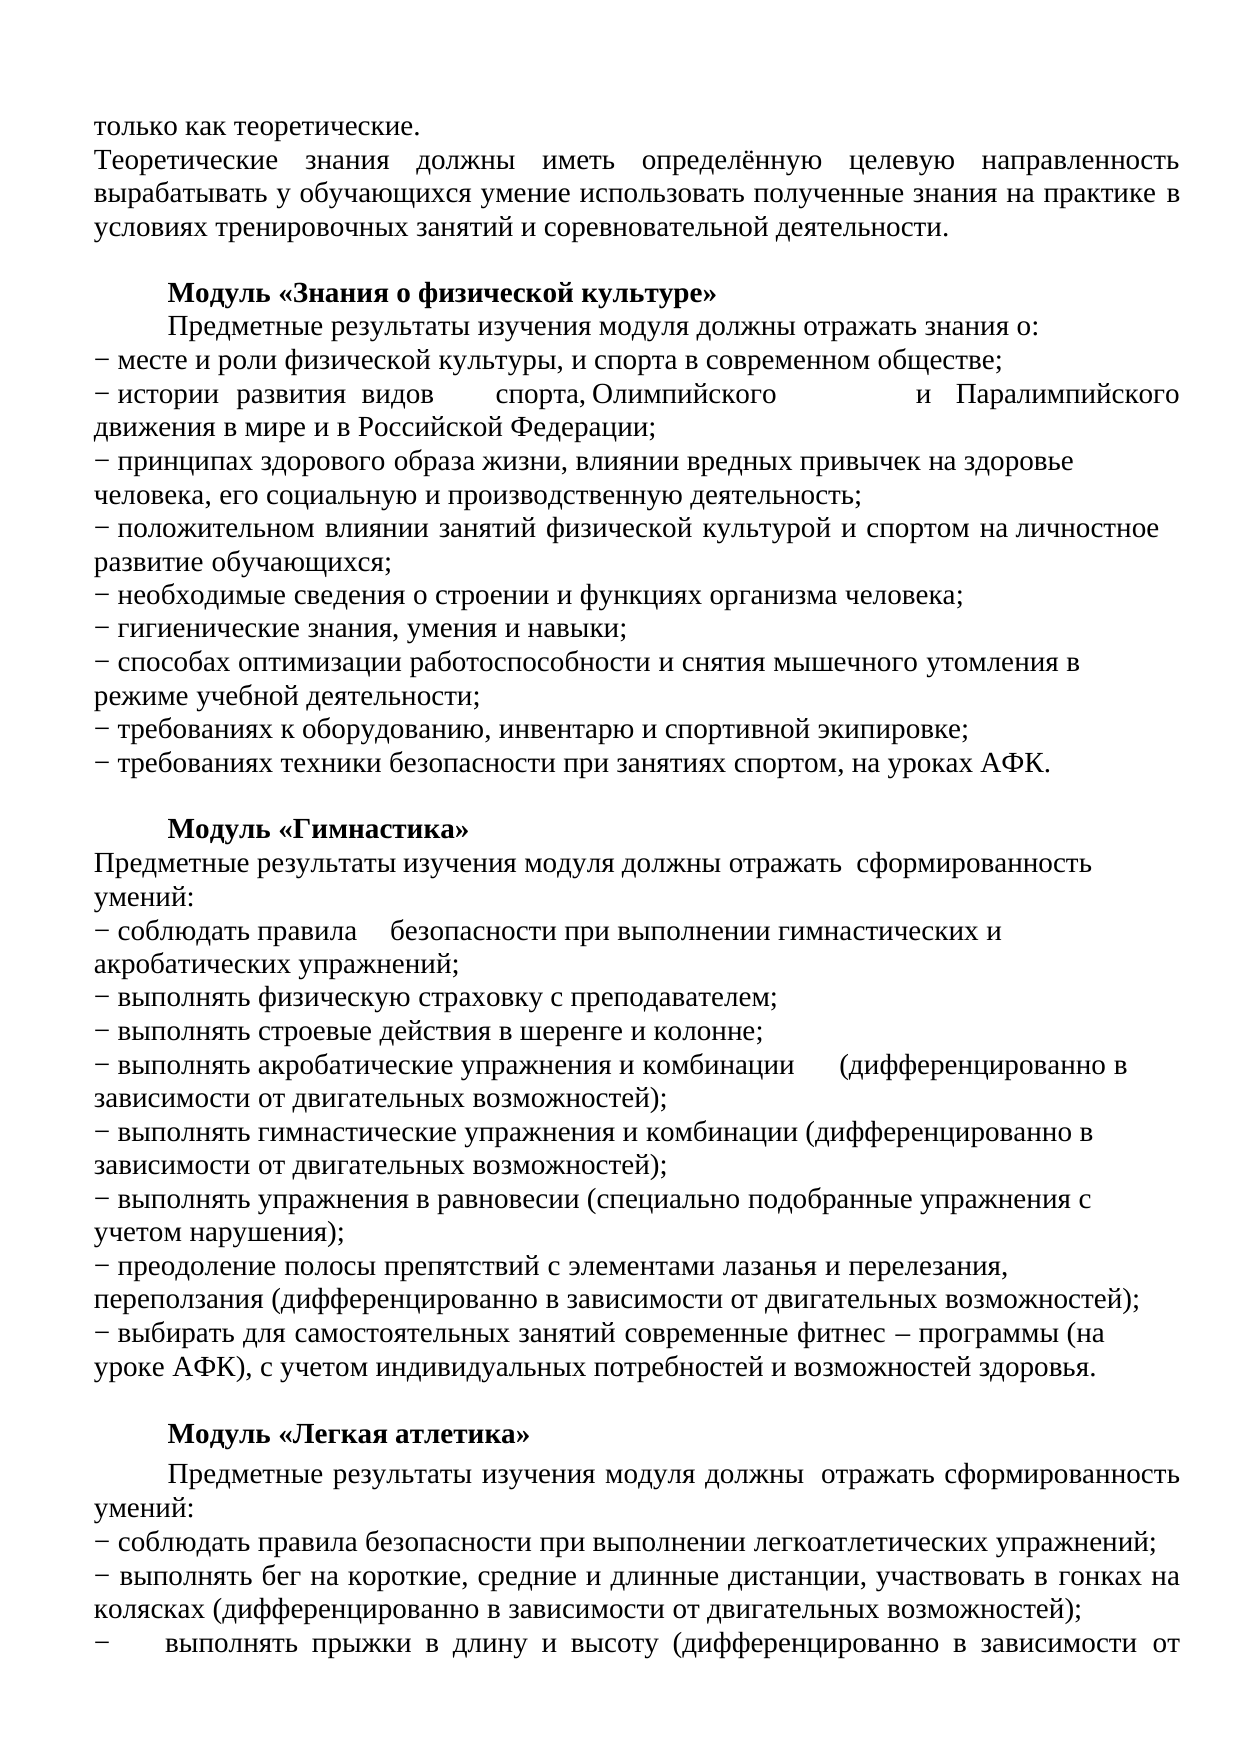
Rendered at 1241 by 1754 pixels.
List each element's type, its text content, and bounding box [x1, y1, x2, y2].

text − выполнять гимнастические упражнения и комбинации (дифференцированно в зависимости от двигательных возможностей); [94, 1114, 1180, 1181]
text Предметные результаты изучения модуля должны отражать знания о: [94, 309, 1207, 342]
text − положительном влиянии занятий физической культурой и спортом на личностное развитие обучающихся; [94, 510, 1165, 577]
text − выбирать для самостоятельных занятий современные фитнес – программы (на уроке АФК), с учетом индивидуальных потребностей и возможностей здоровья. [94, 1315, 1181, 1382]
text − способах оптимизации работоспособности и снятия мышечного утомления в режиме учебной деятельности; [94, 644, 1180, 712]
text Предметные результаты изучения модуля должны отражать сформированность умений: [94, 846, 1181, 913]
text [94, 1625, 1180, 1658]
text − требованиях техники безопасности при занятиях спортом, на уроках АФК. [94, 745, 1207, 778]
text − принципах здорового образа жизни, влиянии вредных привычек на здоровье человека, его социальную и производственную деятельность; [94, 443, 1180, 510]
text − истории развития видов спорта, Олимпийского и Паралимпийского движения в мире и в Российской Федерации; [94, 376, 1180, 443]
text − выполнять бег на короткие, средние и длинные дистанции, участвовать в гонках на колясках (дифференцированно в зависимости от двигательных возможностей); [94, 1558, 1180, 1625]
text Модуль «Знания о физической культуре» [94, 276, 1207, 309]
text Предметные результаты изучения модуля должны отражать сформированность умений: [94, 1457, 1180, 1524]
text − месте и роли физической культуры, и спорта в современном обществе; [94, 342, 1207, 376]
text − гигиенические знания, умения и навыки; [94, 611, 1207, 644]
text Теоретические знания должны иметь определённую целевую направленность вырабатывать у обучающихся умение использовать полученные знания на практике в условиях тренировочных занятий и соревновательной деятельности. [94, 142, 1180, 242]
text − соблюдать правила безопасности при выполнении гимнастических и акробатических упражнений; [94, 913, 1180, 980]
text − выполнять акробатические упражнения и комбинации (дифференцированно в зависимости от двигательных возможностей); [94, 1047, 1181, 1114]
text − выполнять строевые действия в шеренге и колонне; [94, 1013, 1207, 1047]
text − требованиях к оборудованию, инвентарю и спортивной экипировке; [94, 712, 1207, 745]
text − необходимые сведения о строении и функциях организма человека; [94, 577, 1207, 611]
text − выполнять упражнения в равновесии (специально подобранные упражнения с учетом нарушения); [94, 1181, 1180, 1248]
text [94, 108, 1180, 142]
text − выполнять физическую страховку с преподавателем; [94, 980, 1207, 1013]
text Модуль «Легкая атлетика» [94, 1416, 1207, 1450]
text − преодоление полосы препятствий с элементами лазанья и перелезания, переползания (дифференцированно в зависимости от двигательных возможностей); [94, 1248, 1165, 1315]
text − соблюдать правила безопасности при выполнении легкоатлетических упражнений; [94, 1524, 1180, 1557]
text Модуль «Гимнастика» [94, 812, 1207, 846]
